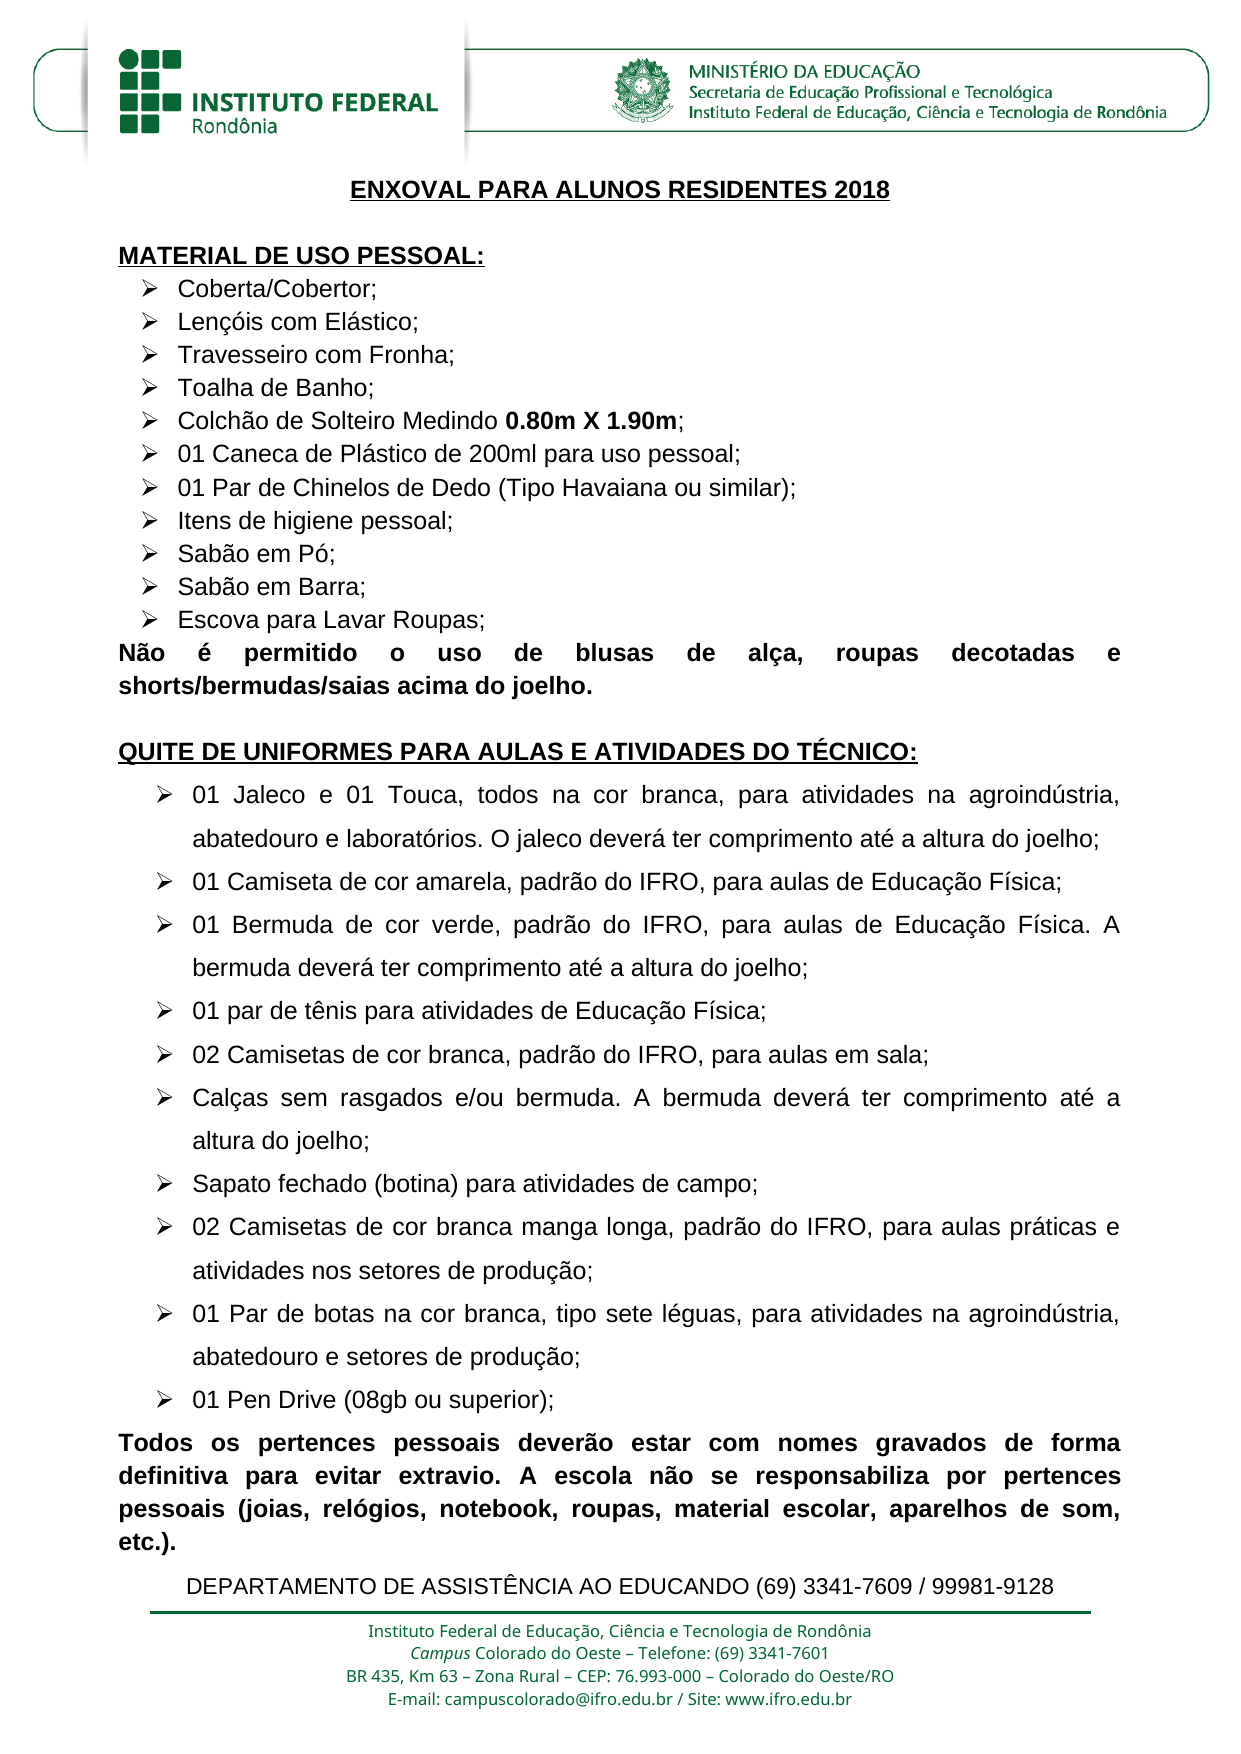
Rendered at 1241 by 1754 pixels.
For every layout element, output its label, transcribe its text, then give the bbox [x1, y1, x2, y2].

text DEPARTAMENTO DE ASSISTÊNCIA AO EDUCANDO (69) 3341-7609 / 99981-9128 [118, 1573, 1122, 1599]
list 02 Camisetas de cor branca, padrão do IFRO, para aulas em sala; [154, 1039, 1122, 1068]
list 01 par de tênis para atividades de Educação Física; [154, 996, 1122, 1025]
text QUITE DE UNIFORMES PARA AULAS E ATIVIDADES DO TÉCNICO: [118, 737, 1122, 766]
picture [0, 0, 1241, 191]
list 01 Jaleco e 01 Touca, todos na cor branca, para atividades na agroindústria, abatedouro e laboratórios. O jaleco deverá ter comprimento até a altura do joelho; [154, 780, 1122, 852]
list Sapato fechado (botina) para atividades de campo; [154, 1169, 1122, 1198]
list 01 Par de Chinelos de Dedo (Tipo Havaiana ou similar); [140, 473, 1122, 501]
list Colchão de Solteiro Medindo 0.80m X 1.90m; [140, 406, 1122, 435]
list 01 Caneca de Plástico de 200ml para uso pessoal; [140, 439, 1122, 468]
list Toalha de Banho; [140, 373, 1122, 402]
list Travesseiro com Fronha; [140, 340, 1122, 369]
list Calças sem rasgados e/ou bermuda. A bermuda deverá ter comprimento até a altura do joelho; [154, 1083, 1122, 1155]
list Escova para Lavar Roupas; [140, 605, 1122, 634]
text Todos os pertences pessoais deverão estar com nomes gravados de forma definitiva para evitar extravio. A escola não se responsabiliza por pertences pessoais (joias, relógios, notebook, roupas, material escolar, aparelhos de som, etc.). [118, 1428, 1122, 1556]
text MATERIAL DE USO PESSOAL: [118, 241, 1122, 269]
text Não é permitido o uso de blusas de alça, roupas decotadas e shorts/bermudas/saias acima do joelho. [118, 638, 1122, 700]
subtitle ENXOVAL PARA ALUNOS RESIDENTES 2018 [118, 175, 1122, 203]
subtitle 01 Par de botas na cor branca, tipo sete léguas, para atividades na agroindústria, abatedouro e setores de produção; [154, 1299, 1122, 1371]
list Sabão em Barra; [140, 572, 1122, 601]
subtitle 01 Pen Drive (08gb ou superior); [154, 1385, 1122, 1414]
list 02 Camisetas de cor branca manga longa, padrão do IFRO, para aulas práticas e atividades nos setores de produção; [154, 1212, 1122, 1284]
list Coberta/Cobertor; [140, 274, 1122, 303]
list 01 Bermuda de cor verde, padrão do IFRO, para aulas de Educação Física. A bermuda deverá ter comprimento até a altura do joelho; [154, 910, 1122, 982]
list Lençóis com Elástico; [140, 307, 1122, 336]
list Sabão em Pó; [140, 539, 1122, 568]
list Itens de higiene pessoal; [140, 506, 1122, 534]
list 01 Camiseta de cor amarela, padrão do IFRO, para aulas de Educação Física; [154, 867, 1122, 896]
